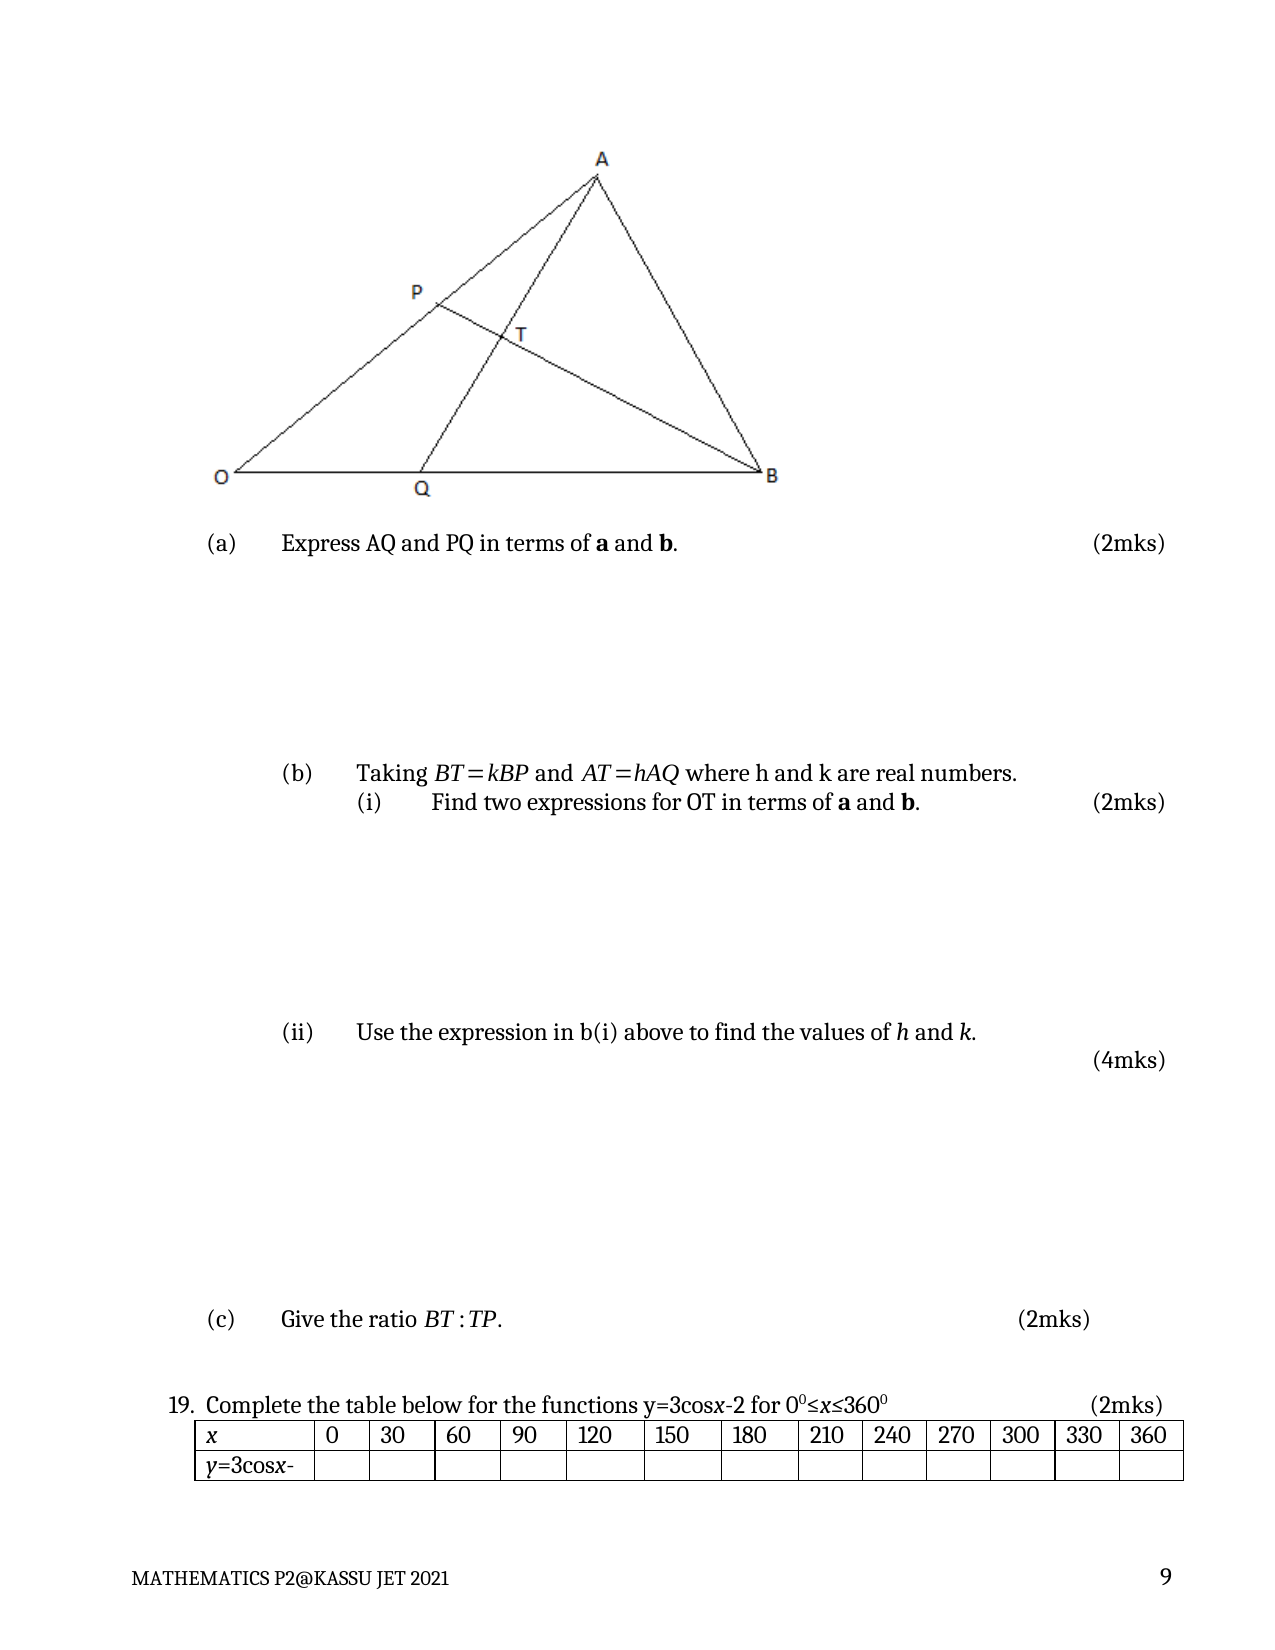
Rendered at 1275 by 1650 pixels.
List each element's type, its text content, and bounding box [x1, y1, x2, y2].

picture [206, 150, 791, 500]
table_header 60 [436, 1421, 500, 1450]
table_cell [1120, 1451, 1183, 1479]
table_header 90 [501, 1421, 566, 1450]
table_header 30 [370, 1421, 434, 1450]
list (b) Taking and where h and k are real numbers. [206, 759, 1172, 787]
table_cell [645, 1451, 721, 1479]
table_header 210 [799, 1421, 862, 1450]
table_header 0 [315, 1421, 369, 1450]
list (ii) Use the expression in b(i) above to find the values of h and k. [206, 1017, 1172, 1046]
list (a) Express AQ and PQ in terms of a and b. (2mks) [206, 529, 1172, 586]
list Complete the table below for the functions y=3cosx-2 for 00≤x≤3600 (2mks) [169, 1391, 1172, 1420]
table_header 120 [567, 1421, 644, 1450]
table_cell [722, 1451, 798, 1479]
table_cell y=3cosx-2 [196, 1451, 314, 1479]
table_cell [1056, 1451, 1119, 1479]
table_cell [567, 1451, 644, 1479]
table_cell [436, 1451, 500, 1479]
table_header 180 [722, 1421, 798, 1450]
table_cell [370, 1451, 434, 1479]
table_header 150 [645, 1421, 721, 1450]
table_header 330 [1056, 1421, 1119, 1450]
list (4mks) [206, 1046, 1172, 1075]
table_cell [863, 1451, 926, 1479]
table_header 300 [991, 1421, 1054, 1450]
table_header 270 [927, 1421, 990, 1450]
text (c) Give the ratio . (2mks) [169, 1305, 1172, 1334]
table_cell [315, 1451, 369, 1479]
table_header 240 [863, 1421, 926, 1450]
table_cell [501, 1451, 566, 1479]
table_cell [927, 1451, 990, 1479]
table_cell [799, 1451, 862, 1479]
table_header x [196, 1421, 314, 1450]
table_header 360 [1120, 1421, 1183, 1450]
table_cell [991, 1451, 1054, 1479]
list (i) Find two expressions for OT in terms of a and b. (2mks) [206, 787, 1172, 816]
